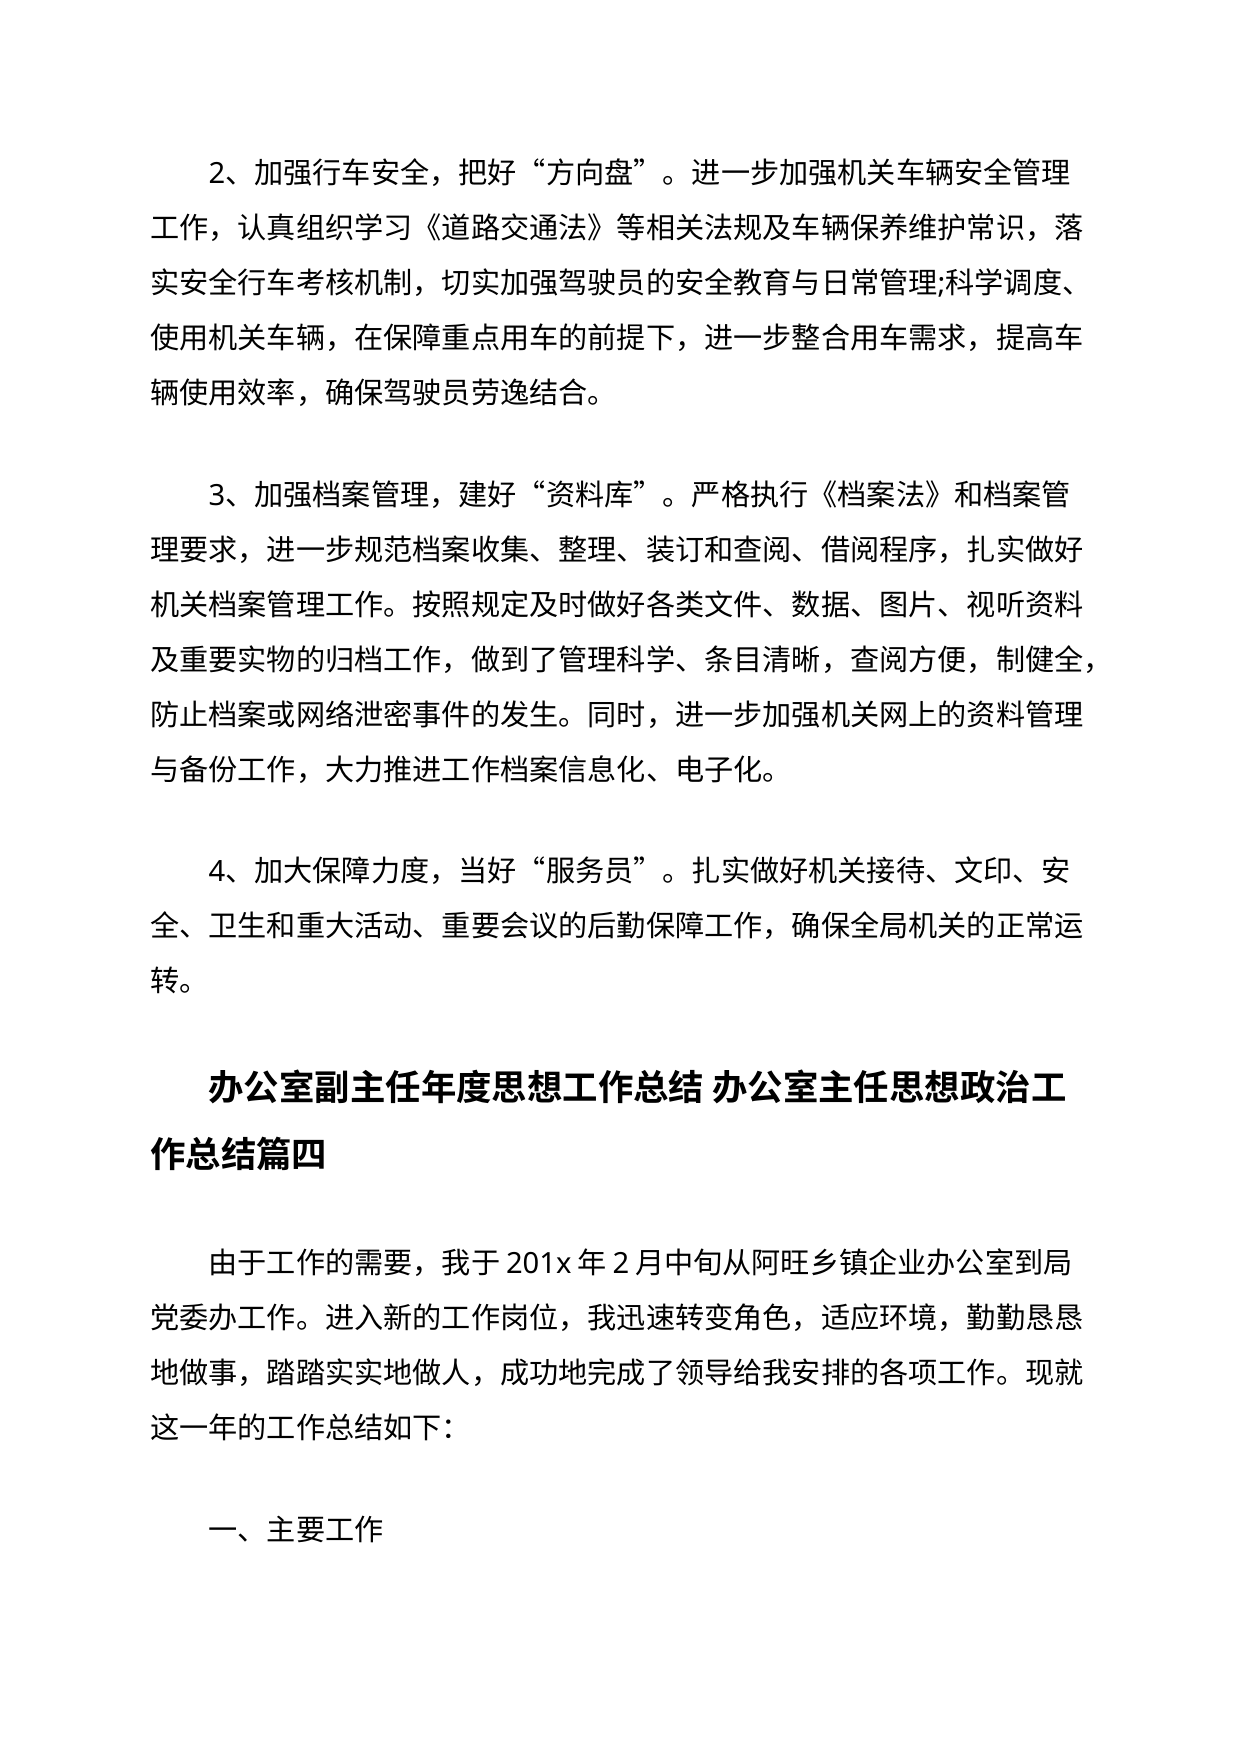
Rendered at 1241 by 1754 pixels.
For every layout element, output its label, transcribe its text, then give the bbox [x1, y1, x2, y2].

text 4、加大保障力度，当好“服务员”。扎实做好机关接待、文印、安全、卫生和重大活动、重要会议的后勤保障工作，确保全局机关的正常运转。 [150, 848, 1090, 1000]
text 一、主要工作 [150, 1506, 1090, 1548]
text 办公室副主任年度思想工作总结 办公室主任思想政治工作总结篇四 [150, 1059, 1090, 1177]
text 2、加强行车安全，把好“方向盘”。进一步加强机关车辆安全管理工作，认真组织学习《道路交通法》等相关法规及车辆保养维护常识，落实安全行车考核机制，切实加强驾驶员的安全教育与日常管理;科学调度、使用机关车辆，在保障重点用车的前提下，进一步整合用车需求，提高车辆使用效率，确保驾驶员劳逸结合。 [150, 150, 1090, 412]
text 3、加强档案管理，建好“资料库”。严格执行《档案法》和档案管理要求，进一步规范档案收集、整理、装订和查阅、借阅程序，扎实做好机关档案管理工作。按照规定及时做好各类文件、数据、图片、视听资料及重要实物的归档工作，做到了管理科学、条目清晰，查阅方便，制健全，防止档案或网络泄密事件的发生。同时，进一步加强机关网上的资料管理与备份工作，大力推进工作档案信息化、电子化。 [150, 472, 1090, 788]
text 由于工作的需要，我于201x年2月中旬从阿旺乡镇企业办公室到局党委办工作。进入新的工作岗位，我迅速转变角色，适应环境，勤勤恳恳地做事，踏踏实实地做人，成功地完成了领导给我安排的各项工作。现就这一年的工作总结如下： [150, 1239, 1090, 1447]
